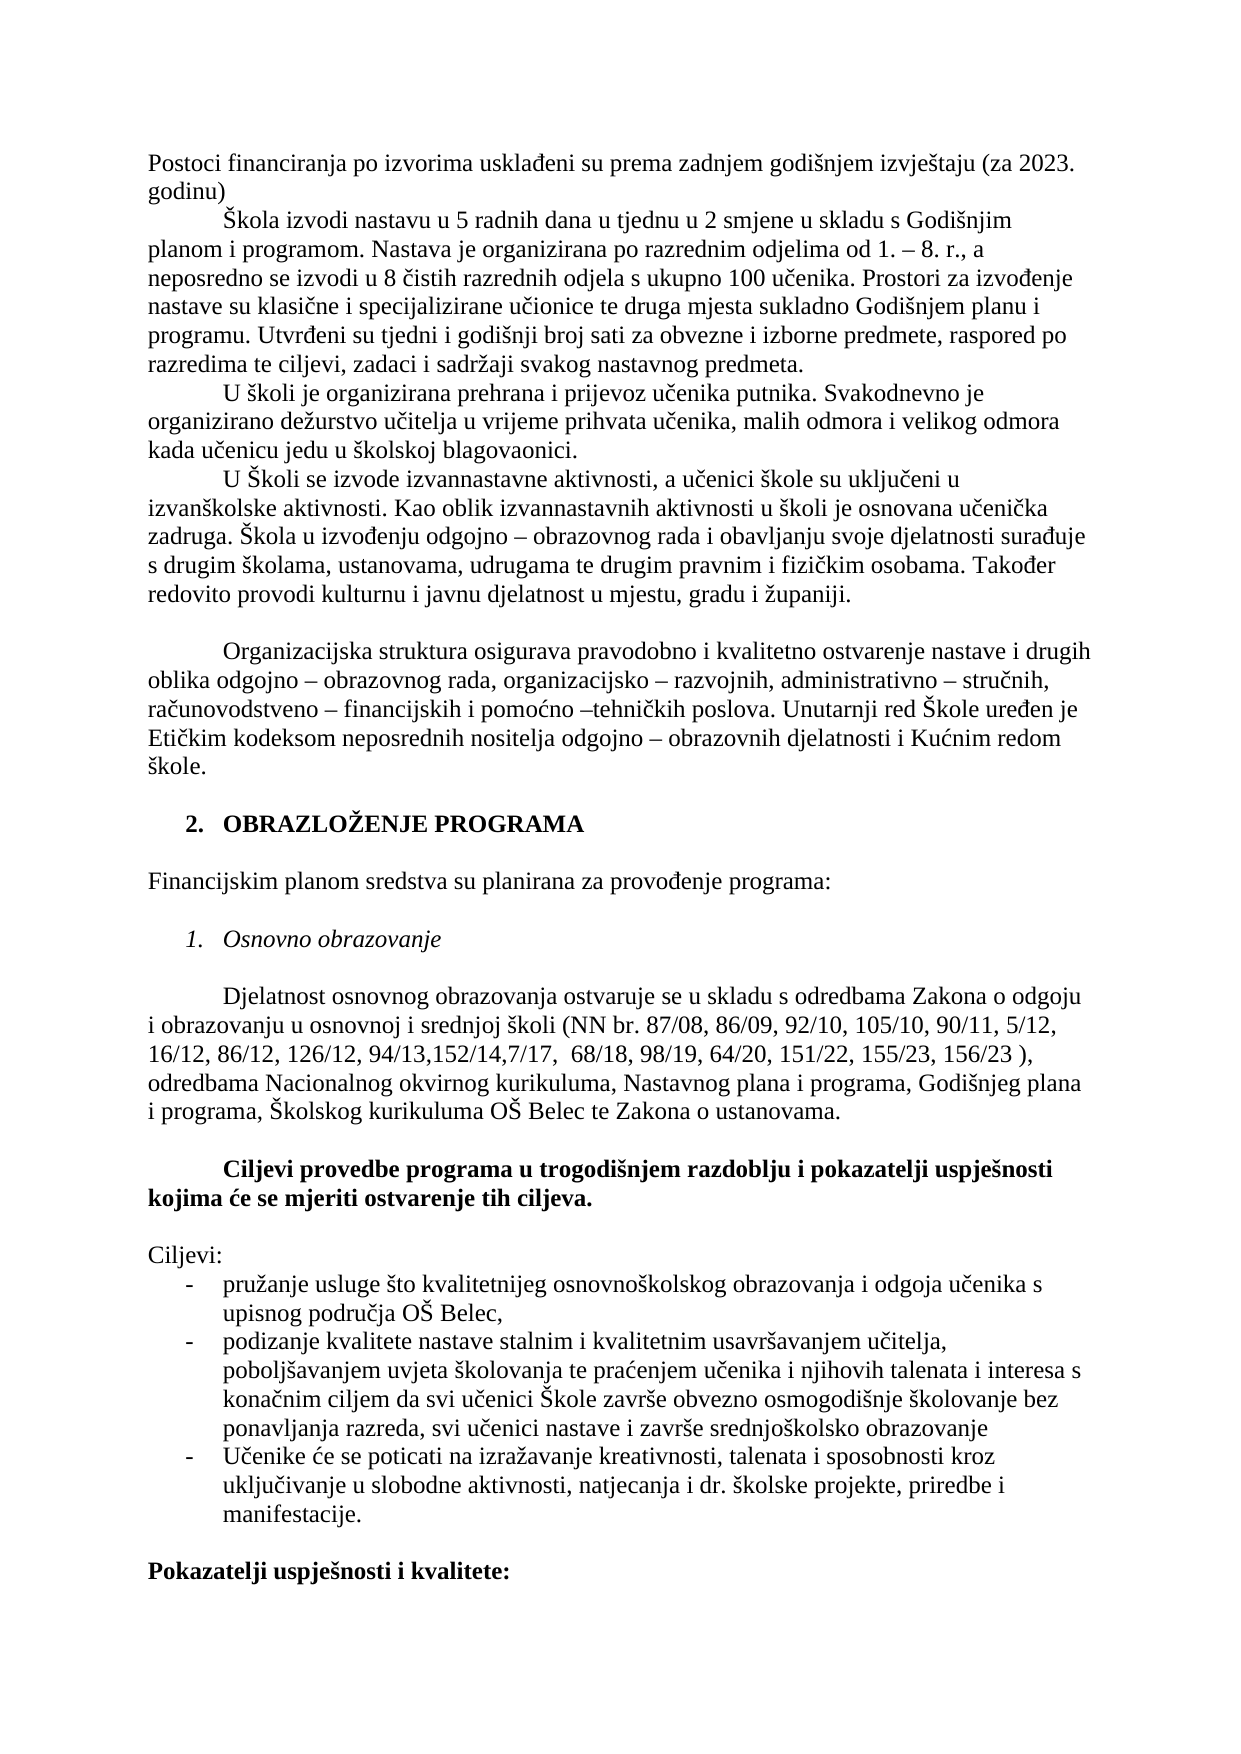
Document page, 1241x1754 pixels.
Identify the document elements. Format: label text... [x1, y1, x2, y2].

text Škola izvodi nastavu u 5 radnih dana u tjednu u 2 smjene u skladu s Godišnjim planom i programom. Nastava je organizirana po razrednim odjelima od 1. – 8. r., a neposredno se izvodi u 8 čistih razrednih odjela s ukupno 100 učenika. Prostori za izvođenje nastave su klasične i specijalizirane učionice te druga mjesta sukladno Godišnjem planu i programu. Utvrđeni su tjedni i godišnji broj sati za obvezne i izborne predmete, raspored po razredima te ciljevi, zadaci i sadržaji svakog nastavnog predmeta. [148, 205, 1093, 378]
text Financijskim planom sredstva su planirana za provođenje programa: [148, 866, 1093, 895]
text U školi je organizirana prehrana i prijevoz učenika putnika. Svakodnevno je organizirano dežurstvo učitelja u vrijeme prihvata učenika, malih odmora i velikog odmora kada učenicu jedu u školskoj blagovaonici. [148, 378, 1093, 464]
text Djelatnost osnovnog obrazovanja ostvaruje se u skladu s odredbama Zakona o odgoju i obrazovanju u osnovnoj i srednjoj školi (NN br. 87/08, 86/09, 92/10, 105/10, 90/11, 5/12, 16/12, 86/12, 126/12, 94/13,152/14,7/17, 68/18, 98/19, 64/20, 151/22, 155/23, 156/23 ), odredbama Nacionalnog okvirnog kurikuluma, Nastavnog plana i programa, Godišnjeg plana i programa, Školskog kurikuluma OŠ Belec te Zakona o ustanovama. [148, 981, 1093, 1125]
list OBRAZLOŽENJE PROGRAMA [185, 809, 1093, 838]
text Pokazatelji uspješnosti i kvalitete: [148, 1556, 1093, 1585]
list Osnovno obrazovanje [185, 924, 1093, 953]
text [148, 148, 1093, 205]
text Ciljevi: [148, 1240, 1093, 1269]
text Ciljevi provedbe programa u trogodišnjem razdoblju i pokazatelji uspješnosti kojima će se mjeriti ostvarenje tih ciljeva. [148, 1154, 1093, 1211]
list podizanje kvalitete nastave stalnim i kvalitetnim usavršavanjem učitelja, poboljšavanjem uvjeta školovanja te praćenjem učenika i njihovih talenata i interesa s konačnim ciljem da svi učenici Škole završe obvezno osmogodišnje školovanje bez ponavljanja razreda, svi učenici nastave i završe srednjoškolsko obrazovanje [185, 1326, 1093, 1441]
list pružanje usluge što kvalitetnijeg osnovnoškolskog obrazovanja i odgoja učenika s upisnog područja OŠ Belec, [185, 1269, 1093, 1326]
list Učenike će se poticati na izražavanje kreativnosti, talenata i sposobnosti kroz uključivanje u slobodne aktivnosti, natjecanja i dr. školske projekte, priredbe i manifestacije. [185, 1441, 1093, 1528]
text U Školi se izvode izvannastavne aktivnosti, a učenici škole su uključeni u izvanškolske aktivnosti. Kao oblik izvannastavnih aktivnosti u školi je osnovana učenička zadruga. Škola u izvođenju odgojno – obrazovnog rada i obavljanju svoje djelatnosti surađuje s drugim školama, ustanovama, udrugama te drugim pravnim i fizičkim osobama. Također redovito provodi kulturnu i javnu djelatnost u mjestu, gradu i županiji. [148, 464, 1093, 608]
text Organizacijska struktura osigurava pravodobno i kvalitetno ostvarenje nastave i drugih oblika odgojno – obrazovnog rada, organizacijsko – razvojnih, administrativno – stručnih, računovodstveno – financijskih i pomoćno –tehničkih poslova. Unutarnji red Škole uređen je Etičkim kodeksom neposrednih nositelja odgojno – obrazovnih djelatnosti i Kućnim redom škole. [148, 636, 1093, 780]
